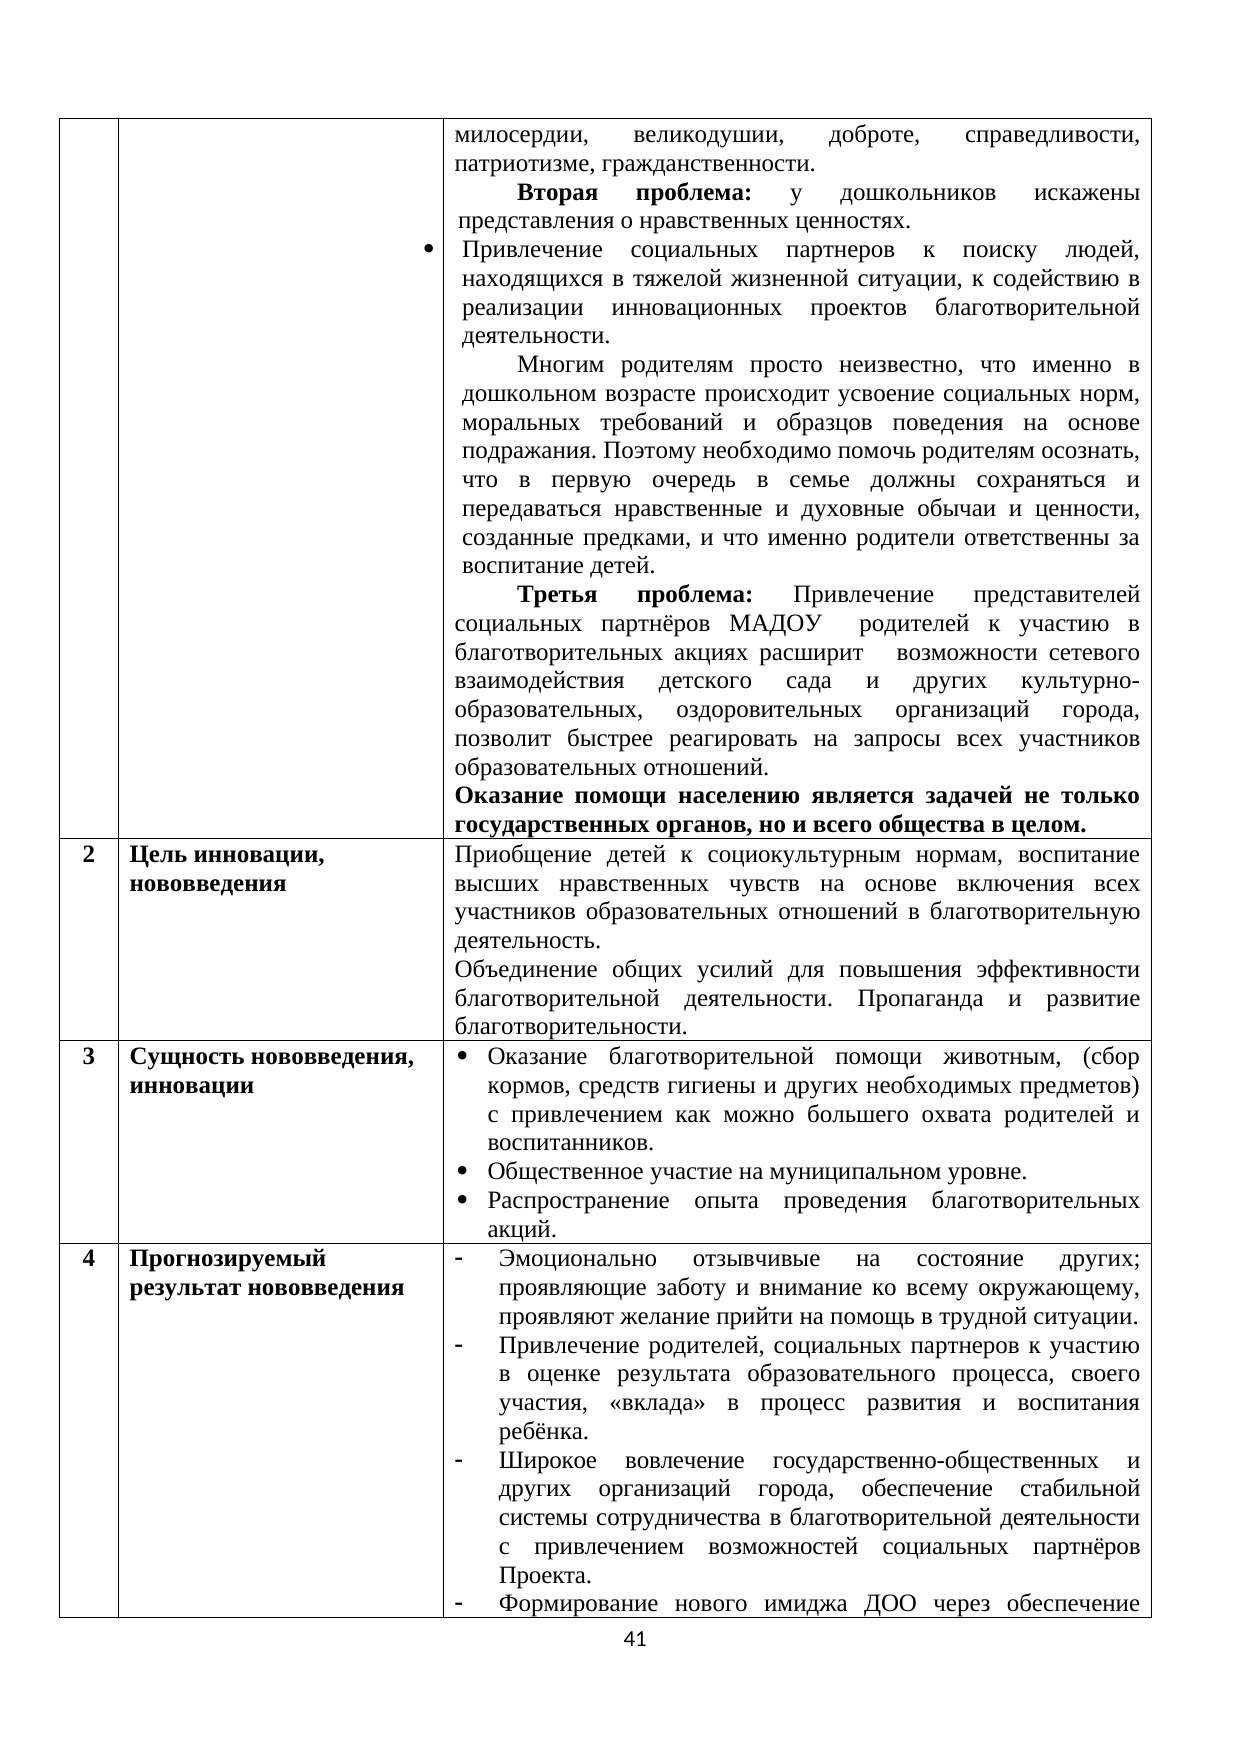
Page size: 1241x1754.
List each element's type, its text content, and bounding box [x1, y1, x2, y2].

table_cell 4 [60, 1244, 118, 1617]
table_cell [119, 1244, 443, 1617]
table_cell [444, 119, 1151, 838]
table_cell 3 [60, 1041, 118, 1242]
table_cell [444, 1244, 1151, 1617]
table_cell 1 [60, 119, 118, 838]
table_cell Сущность нововведения, инновации [119, 1041, 443, 1242]
table_cell Проблема [119, 119, 443, 838]
table_cell Оказание благотворительной помощи животным, (сбор кормов, средств гигиены и других необходимых предметов) с привлечением как можно большего охвата родителей и воспитанников. Общественное участие на муниципальном уровне. Распространение опыта проведения благотворительных акций. [444, 1041, 1151, 1242]
table_cell 2 [60, 839, 118, 1040]
table_cell Цель инновации, нововведения [119, 839, 443, 1040]
table_cell Приобщение детей к социокультурным нормам, воспитание высших нравственных чувств на основе включения всех участников образовательных отношений в благотворительную деятельность. Объединение общих усилий для повышения эффективности благотворительной деятельности. Пропаганда и развитие благотворительности. [444, 839, 1151, 1040]
